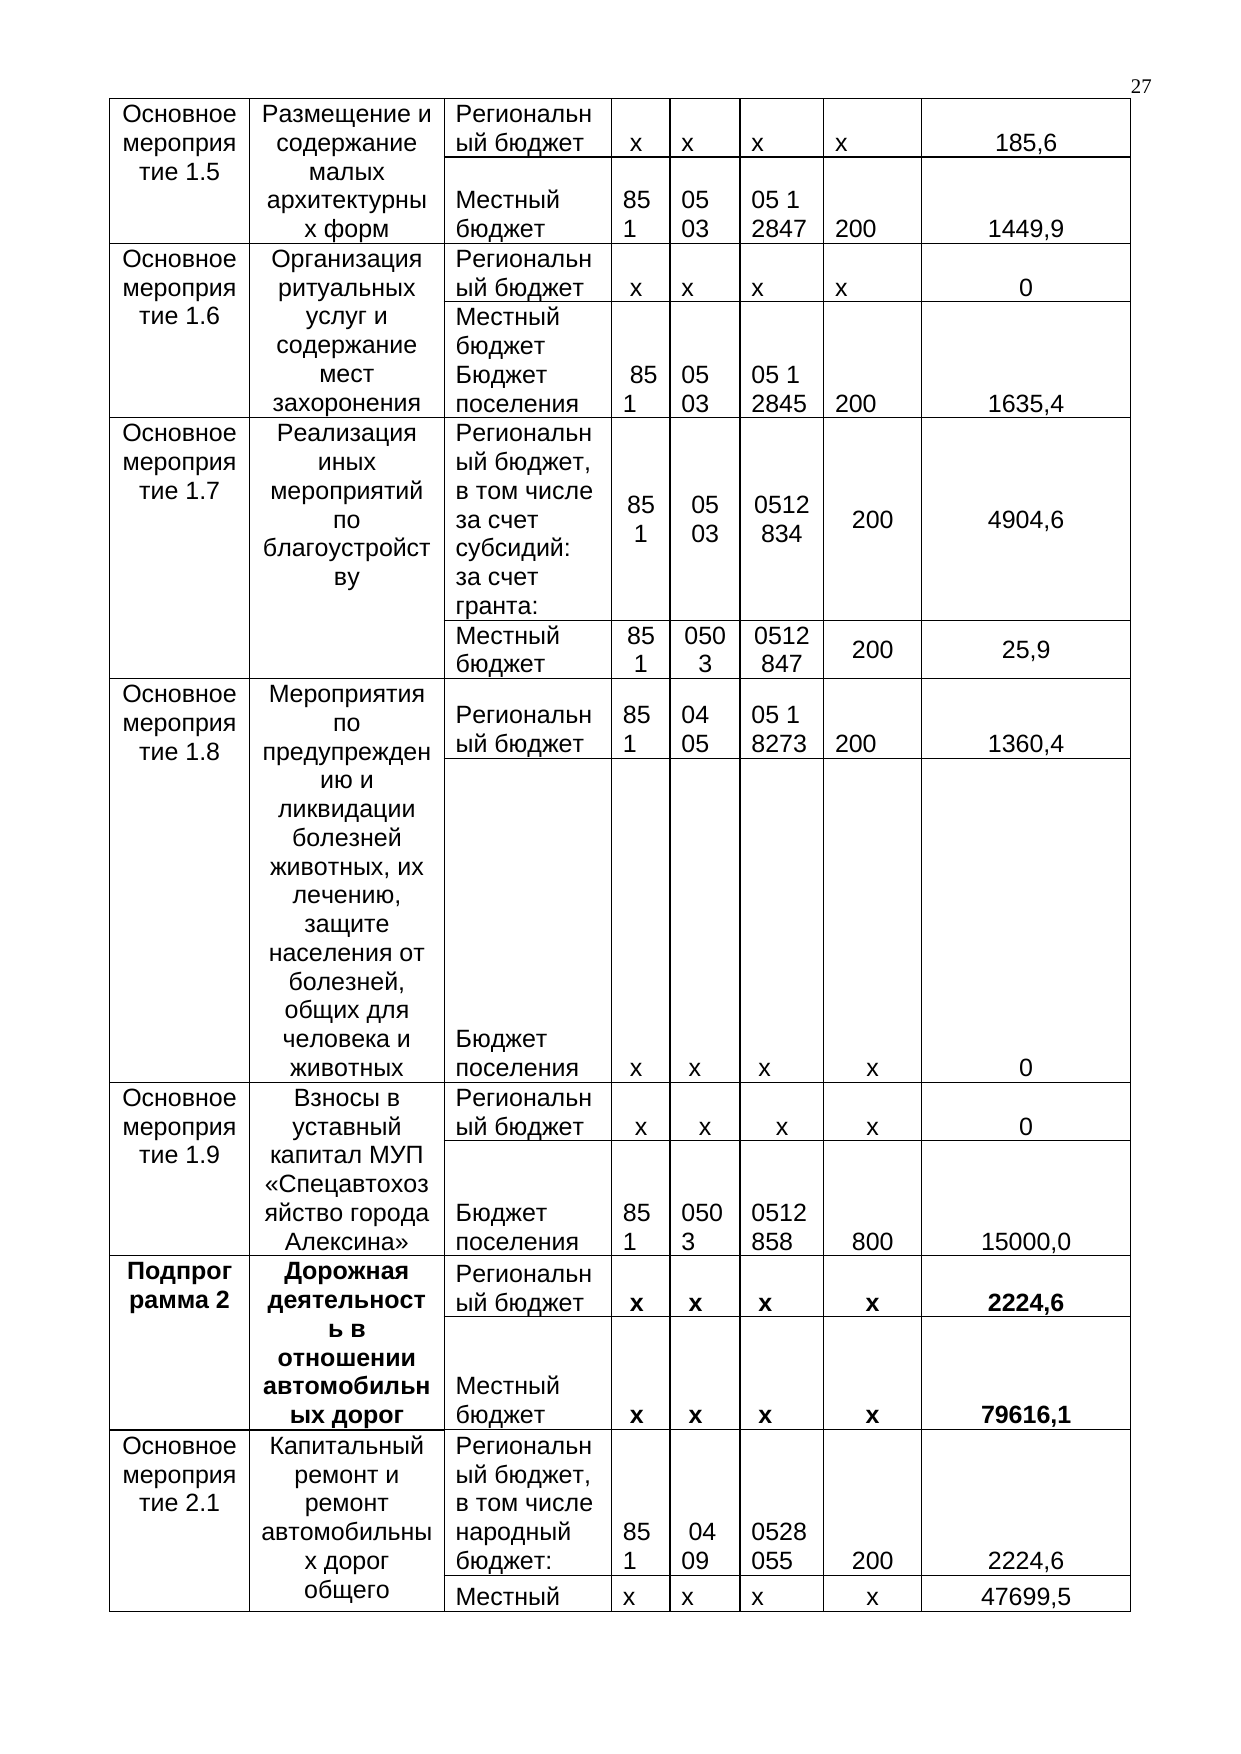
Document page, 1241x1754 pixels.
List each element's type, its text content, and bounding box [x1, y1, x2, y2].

table_cell Бюджет поселения [445, 759, 611, 1082]
table_cell Основное мероприятие 1.9 [110, 1083, 249, 1255]
table_cell 79616,1 [922, 1317, 1130, 1429]
table_cell 0512847 [741, 621, 823, 678]
table_cell Региональный бюджет [445, 99, 611, 156]
table_cell х [824, 1576, 921, 1611]
table_cell Основное мероприятие 1.7 [110, 418, 249, 678]
table_cell х [741, 1317, 823, 1429]
table_cell 851 [612, 621, 669, 678]
table_cell Местный бюджет [445, 1317, 611, 1429]
table_cell х [612, 1083, 669, 1140]
table_cell 0409 [671, 1430, 739, 1574]
table_cell Реализация иных мероприятий по благоустройству [250, 418, 444, 678]
table_cell 851 [612, 1430, 669, 1574]
table_cell 851 [612, 302, 669, 417]
table_cell 0503 [671, 1141, 739, 1255]
table_cell 4904,6 [922, 418, 1130, 619]
table_cell х [612, 759, 669, 1082]
table_cell 851 [612, 418, 669, 619]
table_cell 851 [612, 1141, 669, 1255]
table_cell х [671, 99, 739, 156]
table_cell Дорожная деятельность в отношении автомобильных дорог [250, 1256, 444, 1429]
table_cell х [824, 759, 921, 1082]
table_cell Региональный бюджет, в том числе народный бюджет: [445, 1430, 611, 1574]
table_cell 200 [824, 1430, 921, 1574]
table_cell 05 1 2845 [741, 302, 823, 417]
table_cell х [824, 1317, 921, 1429]
table_cell Местный бюджет [445, 158, 611, 243]
table_cell 47699,5 [922, 1576, 1130, 1611]
table_cell х [612, 1576, 669, 1611]
table_cell 2224,6 [922, 1256, 1130, 1316]
table_cell Региональный бюджет, в том числе за счет субсидий: за счет гранта: [445, 418, 611, 619]
table_cell 05 03 [671, 302, 739, 417]
table_cell Региональный бюджет [445, 1083, 611, 1140]
table_cell Взносы в уставный капитал МУП «Спецавтохозяйство города Алексина» [250, 1083, 444, 1255]
table_cell х [671, 759, 739, 1082]
table_cell 200 [824, 679, 921, 758]
table_cell 0503 [671, 621, 739, 678]
table_cell Организация ритуальных услуг и содержание мест захоронения [250, 244, 444, 417]
table_cell х [671, 1083, 739, 1140]
table_cell 0512858 [741, 1141, 823, 1255]
table_cell х [824, 1083, 921, 1140]
table_cell х [612, 99, 669, 156]
table_cell 200 [824, 418, 921, 619]
table_cell 1635,4 [922, 302, 1130, 417]
table_cell 800 [824, 1141, 921, 1255]
table_cell Основное мероприятие 1.8 [110, 679, 249, 1082]
table_cell 851 [612, 679, 669, 758]
table_cell х [741, 99, 823, 156]
table_cell 0 [922, 759, 1130, 1082]
table_cell Подпрограмма 2 [110, 1256, 249, 1429]
table_cell 0528055 [741, 1430, 823, 1574]
table_cell 200 [824, 621, 921, 678]
table_cell х [741, 1256, 823, 1316]
table_cell Местный бюджет [445, 621, 611, 678]
table_cell Основное мероприятие 1.6 [110, 244, 249, 417]
table_cell 851 [612, 158, 669, 243]
table_cell Региональный бюджет [445, 1256, 611, 1316]
table_cell 200 [824, 158, 921, 243]
table_cell х [824, 99, 921, 156]
table_cell 1449,9 [922, 158, 1130, 243]
table_cell 25,9 [922, 621, 1130, 678]
table_cell 04 05 [671, 679, 739, 758]
table_cell Основное мероприятие 2.1 [110, 1431, 249, 1611]
table_cell х [741, 244, 823, 301]
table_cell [445, 1576, 611, 1611]
table_cell Местный бюджет Бюджет поселения [445, 302, 611, 417]
table_cell 05 1 8273 [741, 679, 823, 758]
table_cell х [612, 1317, 669, 1429]
table_cell х [741, 1083, 823, 1140]
table_cell Региональный бюджет [445, 244, 611, 301]
table_cell Размещение и содержание малых архитектурных форм [250, 99, 444, 243]
table_cell х [671, 1576, 739, 1611]
table_cell Региональный бюджет [445, 679, 611, 758]
table_cell 200 [824, 302, 921, 417]
table_cell Бюджет поселения [445, 1141, 611, 1255]
table_cell х [671, 1256, 739, 1316]
table_cell 185,6 [922, 99, 1130, 156]
table_cell х [671, 244, 739, 301]
table_cell 05 1 2847 [741, 158, 823, 243]
table_cell 1360,4 [922, 679, 1130, 758]
table_cell 15000,0 [922, 1141, 1130, 1255]
table_cell х [671, 1317, 739, 1429]
table_cell х [741, 1576, 823, 1611]
table_cell Мероприятия по предупреждению и ликвидации болезней животных, их лечению, защите населения от болезней, общих для человека и животных [250, 679, 444, 1082]
table_cell х [612, 1256, 669, 1316]
table_cell 0512834 [741, 418, 823, 619]
table_cell Капитальный ремонт и ремонт автомобильных дорог общего пользования местного значения [250, 1431, 444, 1611]
table_cell Основное мероприятие 1.5 [110, 99, 249, 243]
table_cell 05 03 [671, 418, 739, 619]
table_cell 2224,6 [922, 1430, 1130, 1574]
table_cell х [824, 1256, 921, 1316]
table_cell 0 [922, 1083, 1130, 1140]
table_cell 0 [922, 244, 1130, 301]
table_cell х [741, 759, 823, 1082]
table_cell х [612, 244, 669, 301]
table_cell х [824, 244, 921, 301]
table_cell 05 03 [671, 158, 739, 243]
